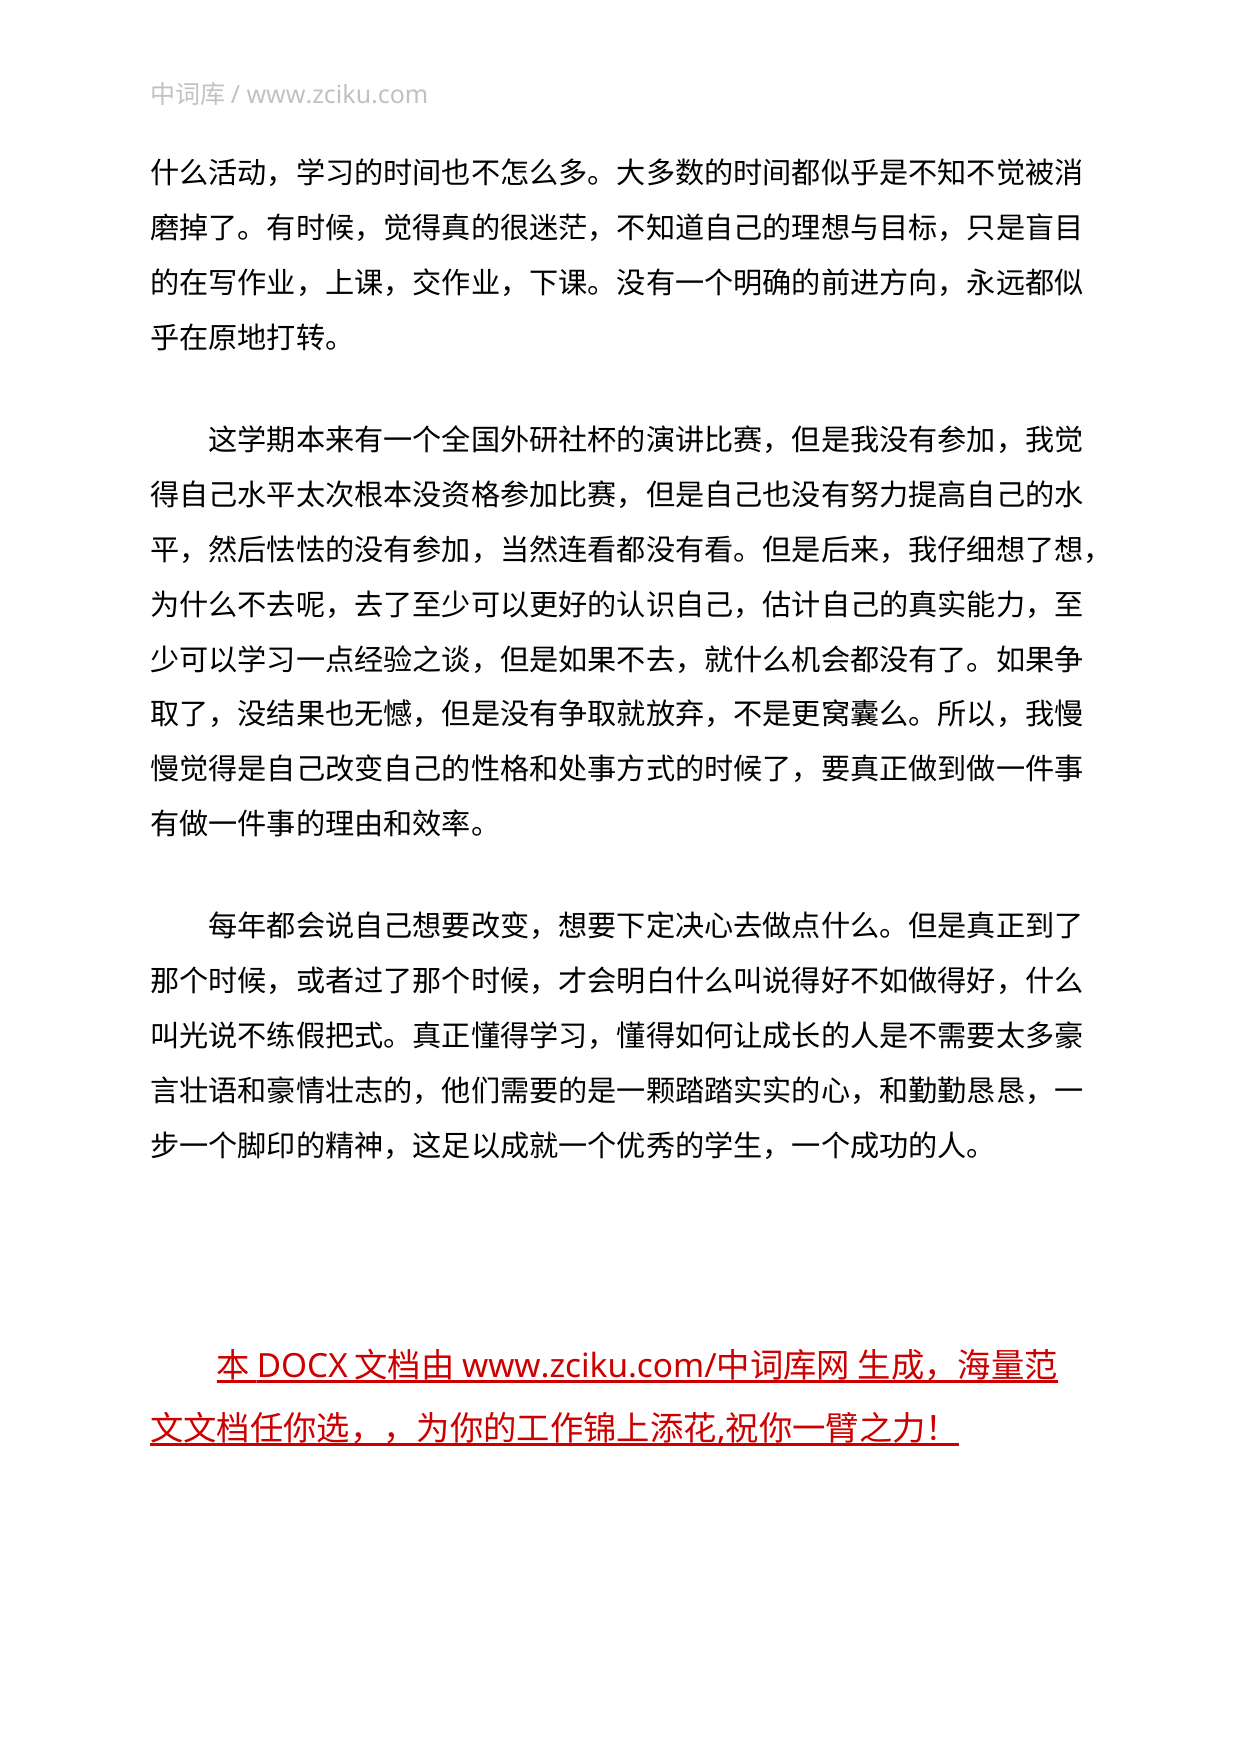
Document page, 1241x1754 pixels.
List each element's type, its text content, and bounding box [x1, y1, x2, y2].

text 每年都会说自己想要改变，想要下定决心去做点什么。但是真正到了那个时候，或者过了那个时候，才会明白什么叫说得好不如做得好，什么叫光说不练假把式。真正懂得学习，懂得如何让成长的人是不需要太多豪言壮语和豪情壮志的，他们需要的是一颗踏踏实实的心，和勤勤恳恳，一步一个脚印的精神，这足以成就一个优秀的学生，一个成功的人。 [150, 902, 1090, 1164]
text 本DOCX文档由 www.zciku.com/中词库网 生成，海量范文文档任你选，，为你的工作锦上添花,祝你一臂之力！ [150, 1339, 1090, 1451]
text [150, 150, 1090, 357]
text 这学期本来有一个全国外研社杯的演讲比赛，但是我没有参加，我觉得自己水平太次根本没资格参加比赛，但是自己也没有努力提高自己的水平，然后怯怯的没有参加，当然连看都没有看。但是后来，我仔细想了想，为什么不去呢，去了至少可以更好的认识自己，估计自己的真实能力，至少可以学习一点经验之谈，但是如果不去，就什么机会都没有了。如果争取了，没结果也无憾，但是没有争取就放弃，不是更窝囊么。所以，我慢慢觉得是自己改变自己的性格和处事方式的时候了，要真正做到做一件事有做一件事的理由和效率。 [150, 416, 1090, 843]
